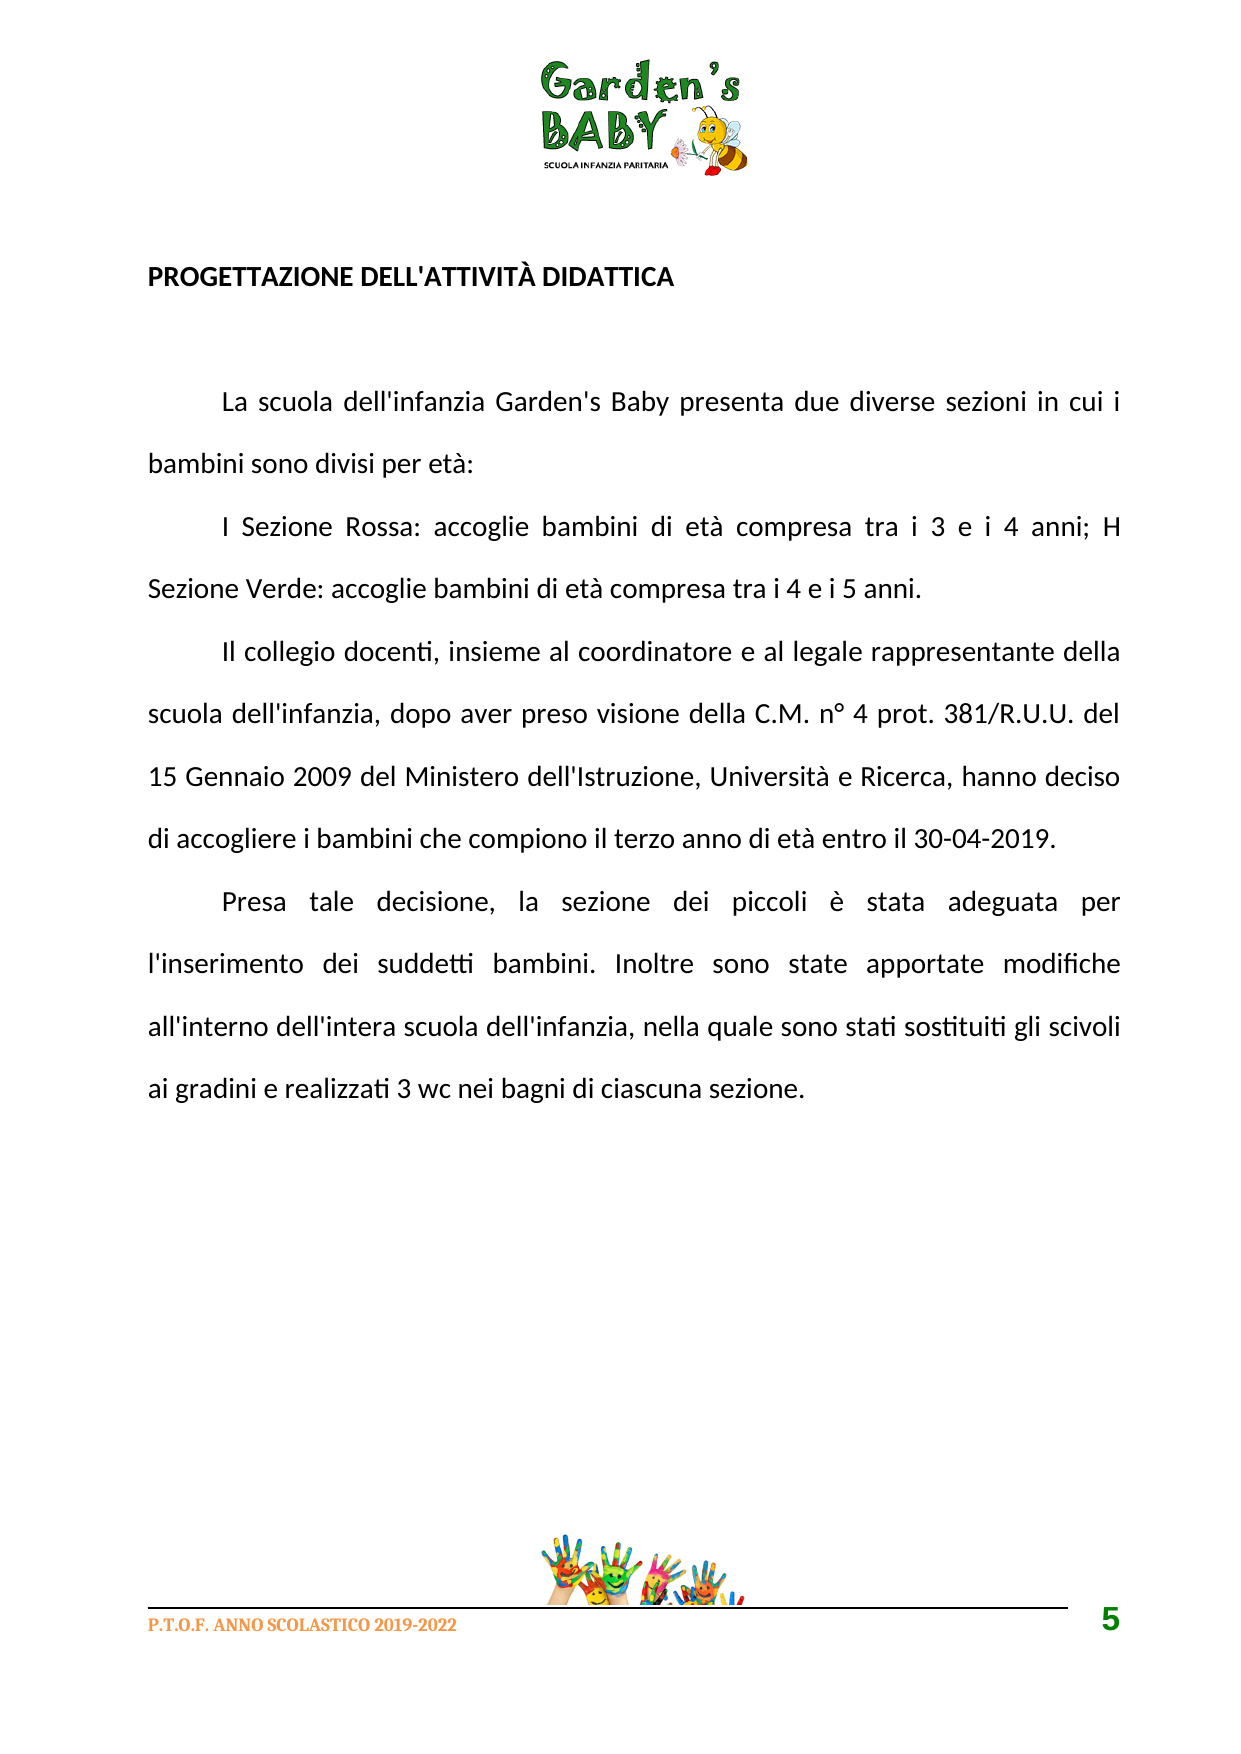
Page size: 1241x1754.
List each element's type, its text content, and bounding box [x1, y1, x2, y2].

text La scuola dell'infanzia Garden's Baby presenta due diverse sezioni in cui i bambini sono divisi per età: [148, 361, 1122, 486]
text PROGETTAZIONE DELL'ATTIVITÀ DIDATTICA [148, 236, 1122, 299]
picture [539, 57, 748, 176]
text Presa tale decisione, la sezione dei piccoli è stata adeguata per l'inserimento dei suddetti bambini. Inoltre sono state apportate modifiche all'interno dell'intera scuola dell'infanzia, nella quale sono stati sostituiti gli scivoli ai gradini e realizzati 3 wc nei bagni di ciascuna sezione. [148, 861, 1122, 1111]
picture [537, 1524, 758, 1605]
text Il collegio docenti, insieme al coordinatore e al legale rappresentante della scuola dell'infanzia, dopo aver preso visione della C.M. n° 4 prot. 381/R.U.U. del 15 Gennaio 2009 del Ministero dell'Istruzione, Università e Ricerca, hanno deciso di accogliere i bambini che compiono il terzo anno di età entro il 30-04-2019. [148, 611, 1122, 861]
text I Sezione Rossa: accoglie bambini di età compresa tra i 3 e i 4 anni; H Sezione Verde: accoglie bambini di età compresa tra i 4 e i 5 anni. [148, 486, 1122, 611]
